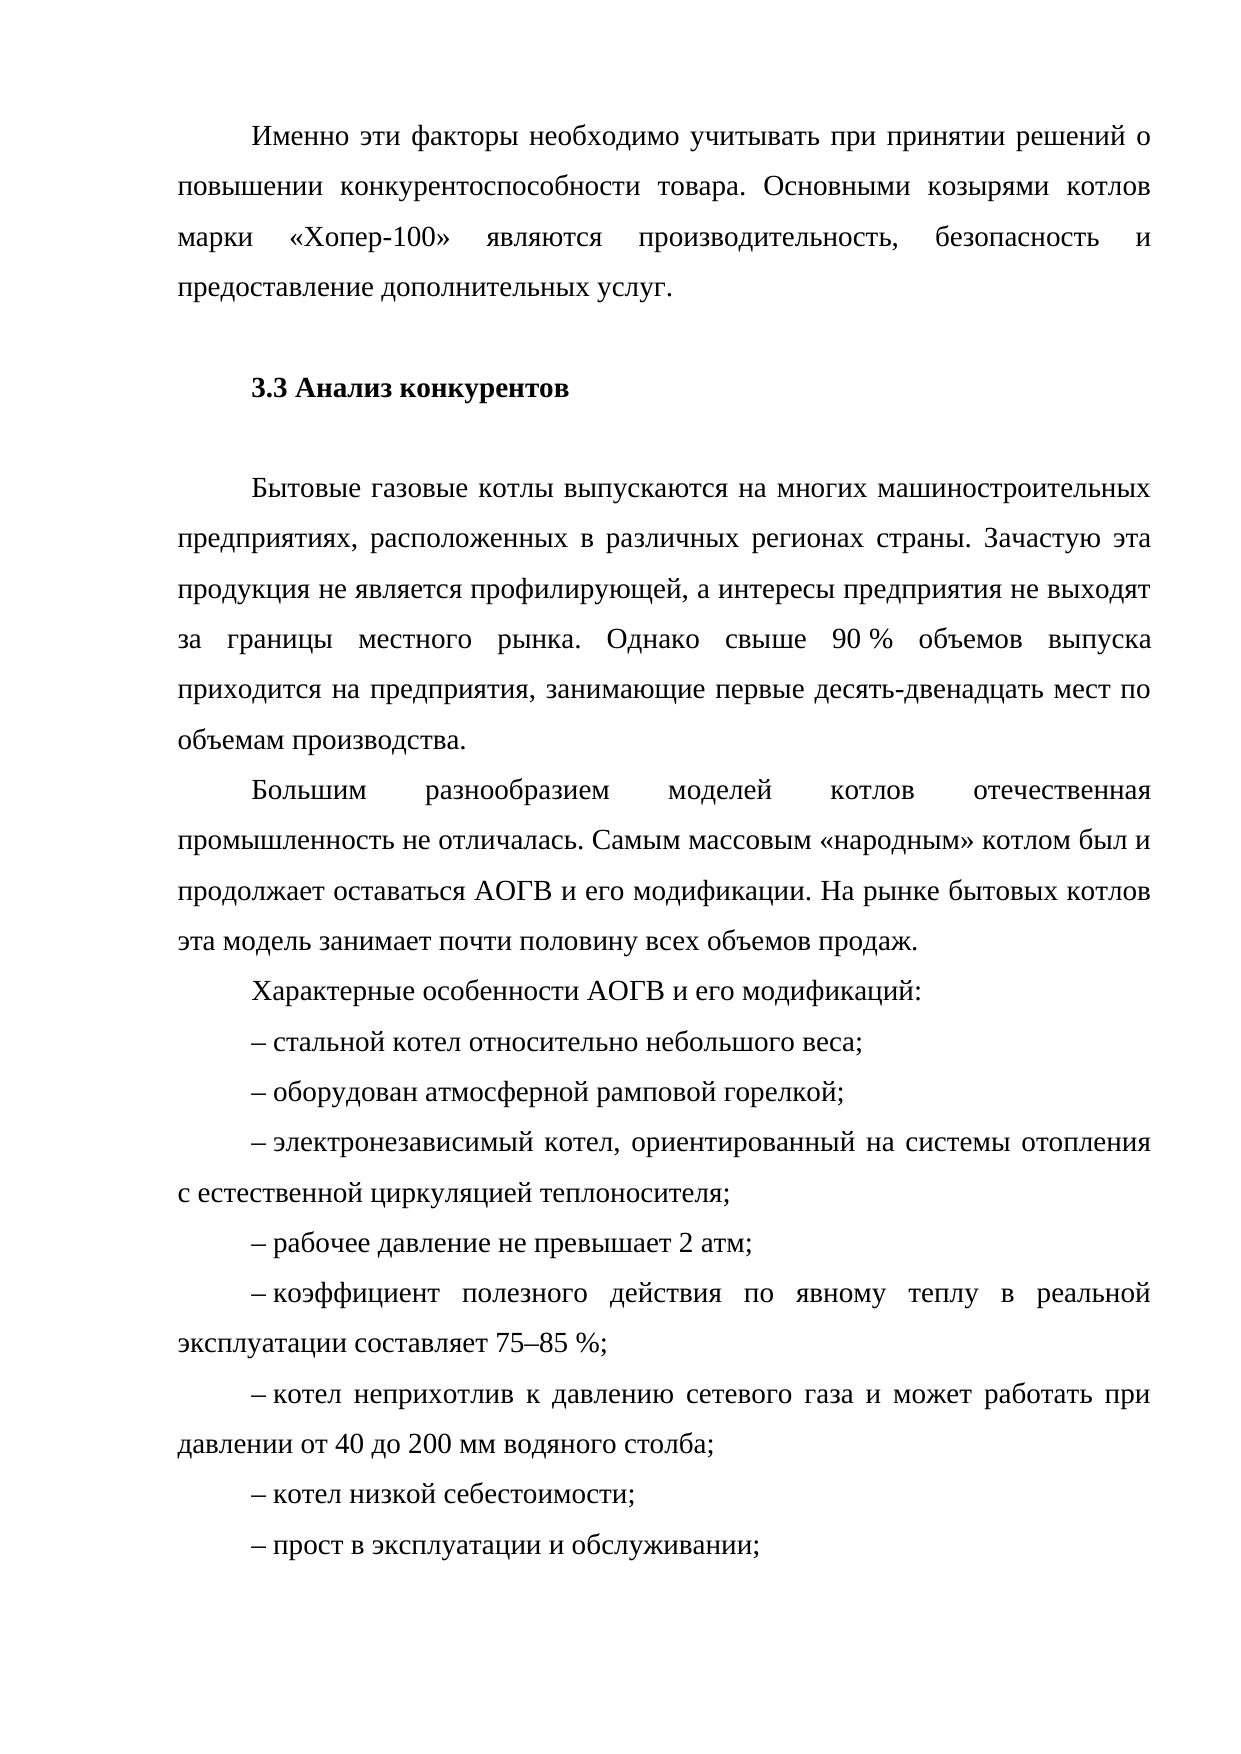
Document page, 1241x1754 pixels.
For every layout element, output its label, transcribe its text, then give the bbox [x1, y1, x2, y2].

text – стальной котел относительно небольшого веса; [177, 1024, 1152, 1057]
text – котел неприхотлив к давлению сетевого газа и может работать при давлении от 40 до 200 мм водяного столба; [177, 1376, 1152, 1460]
text – рабочее давление не превышает 2 атм; [177, 1225, 1152, 1258]
text Большим разнообразием моделей котлов отечественная промышленность не отличалась. Самым массовым «народным» котлом был и продолжает оставаться АОГВ и его модификации. На рынке бытовых котлов эта модель занимает почти половину всех объемов продаж. [177, 772, 1152, 957]
text 3.3 Анализ конкурентов [177, 370, 1152, 403]
text Характерные особенности АОГВ и его модификаций: [177, 973, 1152, 1007]
text – электронезависимый котел, ориентированный на системы отопления с естественной циркуляцией теплоносителя; [177, 1124, 1152, 1208]
text Бытовые газовые котлы выпускаются на многих машиностроительных предприятиях, расположенных в различных регионах страны. Зачастую эта продукция не является профилирующей, а интересы предприятия не выходят за границы местного рынка. Однако свыше 90 % объемов выпуска приходится на предприятия, занимающие первые десять-двенадцать мест по объемам производства. [177, 470, 1152, 755]
text Именно эти факторы необходимо учитывать при принятии решений о повышении конкурентоспособности товара. Основными козырями котлов марки «Хопер-100» являются производительность, безопасность и предоставление дополнительных услуг. [177, 118, 1152, 303]
text – прост в эксплуатации и обслуживании; [177, 1527, 1152, 1560]
text – оборудован атмосферной рамповой горелкой; [177, 1074, 1152, 1108]
text – котел низкой себестоимости; [177, 1477, 1152, 1510]
text – коэффициент полезного действия по явному теплу в реальной эксплуатации составляет 75–85 %; [177, 1275, 1152, 1359]
